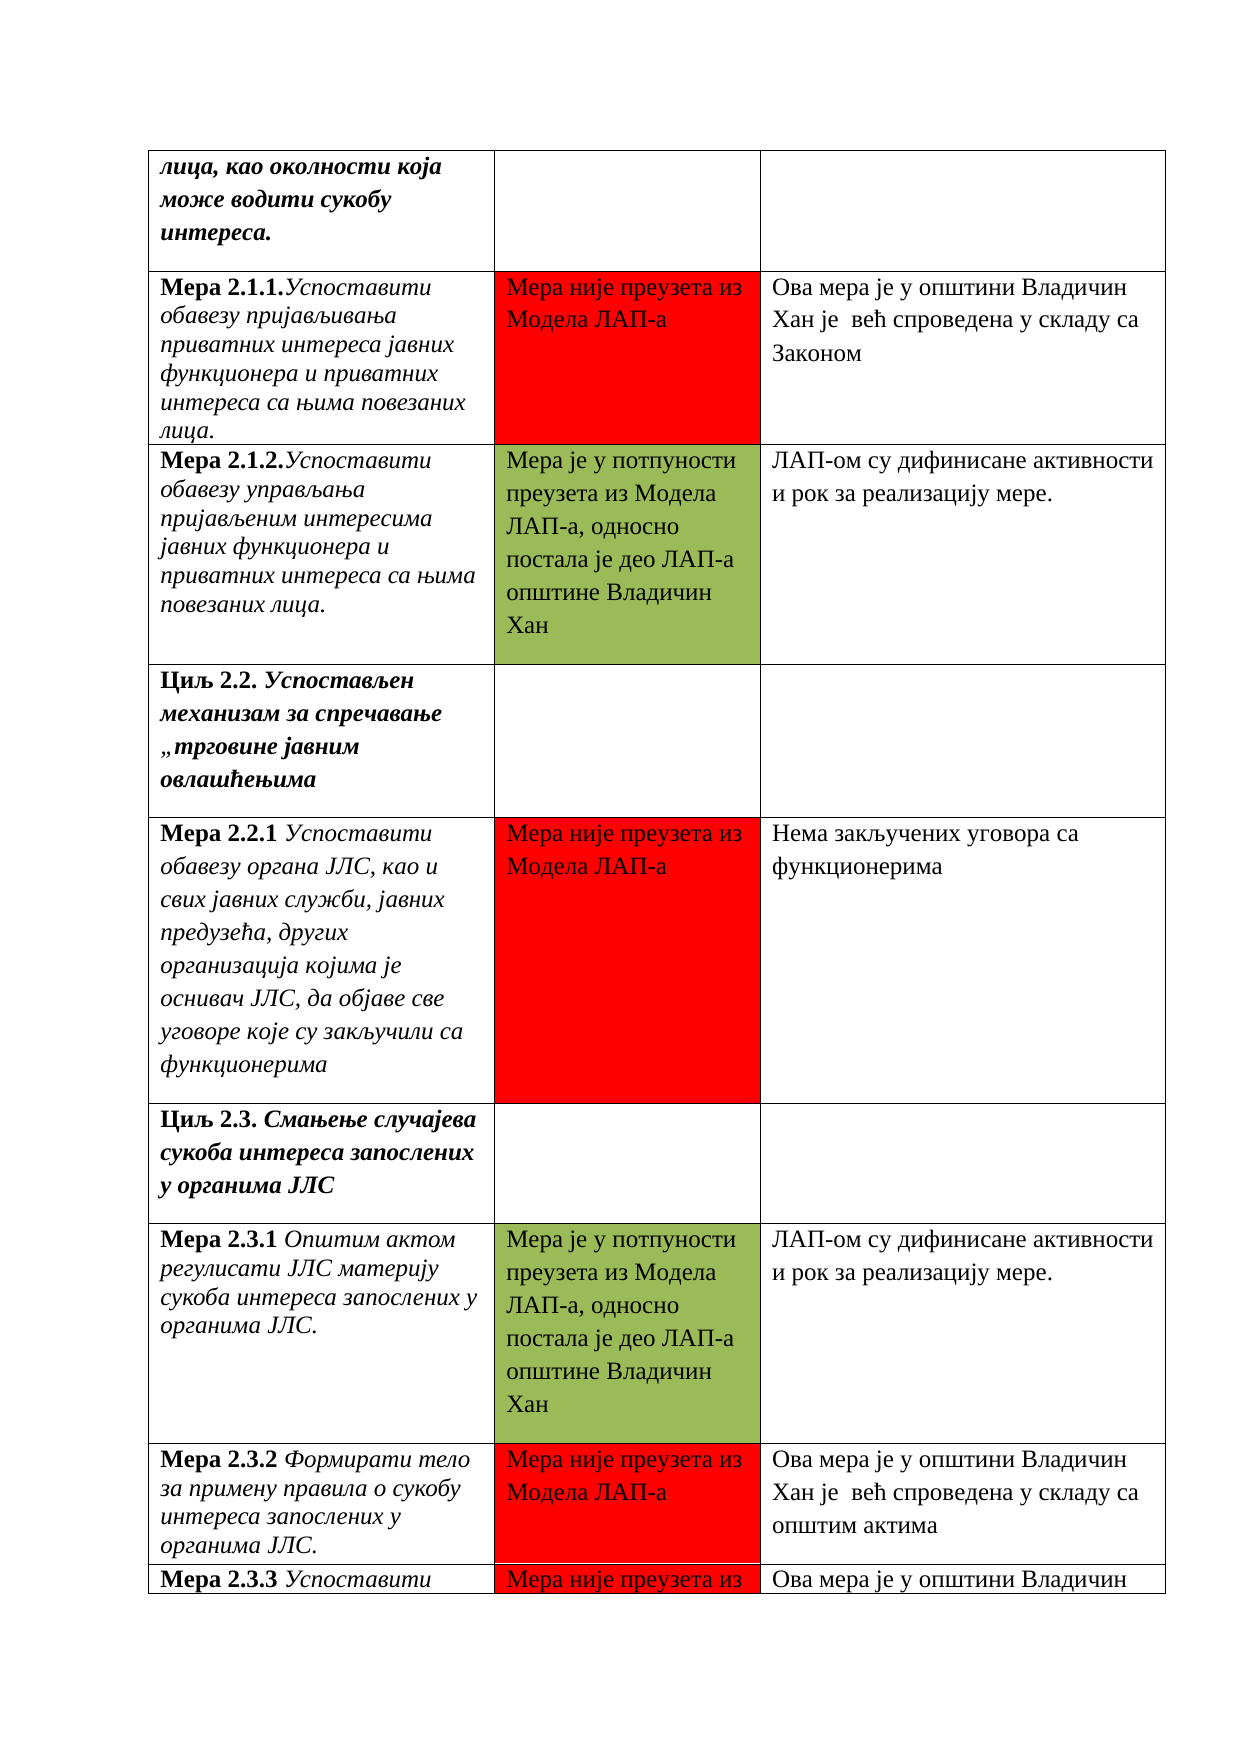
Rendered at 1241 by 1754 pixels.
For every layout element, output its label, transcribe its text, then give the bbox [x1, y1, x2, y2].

table_cell Мера је у потпуности преузета из Модела ЛАП-а, односно постала је део ЛАП-а општине Владичин Хан [495, 445, 760, 664]
table_cell Мера је у потпуности преузета из Модела ЛАП-а, односно постала је део ЛАП-а општине Владичин Хан [495, 1224, 760, 1443]
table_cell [495, 1565, 760, 1593]
table_cell Ова мера је у општини Владичин Хан је већ спроведена у складу са Законом [761, 272, 1165, 444]
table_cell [761, 1565, 1165, 1593]
table_cell [761, 665, 1165, 817]
table_cell Ова мера је у општини Владичин Хан је већ спроведена у складу са општим актима [761, 1444, 1165, 1563]
table_cell [495, 151, 760, 271]
table_cell Нема закључених уговора са функционерима [761, 818, 1165, 1103]
table_cell Мера није преузета из Модела ЛАП-а [495, 1444, 760, 1563]
table_cell [761, 151, 1165, 271]
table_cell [149, 1565, 494, 1593]
table_cell [761, 1104, 1165, 1223]
table_cell Meра 2.3.1 Општим актом регулисати ЈЛС материју сукоба интереса запослених у органима ЈЛС. [149, 1224, 494, 1443]
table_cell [149, 151, 494, 271]
table_cell Мера није преузета из Модела ЛАП-а [495, 272, 760, 444]
table_cell Циљ 2.2. Успостављен механизам за спречавање „трговине јавним овлашћењима [149, 665, 494, 817]
table_cell [495, 665, 760, 817]
table_cell Meра 2.1.2.Успоставити обавезу управљања пријављеним интересима јавних функционера и приватних интереса са њима повезаних лица. [149, 445, 494, 664]
table_cell Meра 2.1.1.Успоставити обавезу пријављивања приватних интереса јавних функционера и приватних интереса са њима повезаних лица. [149, 272, 494, 444]
table_cell Meра 2.3.2 Формирати тело за примену правила о сукобу интереса запослених у органима ЈЛС. [149, 1444, 494, 1563]
table_cell Мера није преузета из Модела ЛАП-а [495, 818, 760, 1103]
table_cell Циљ 2.3. Смањење случајева сукоба интереса запослених у органима ЈЛС [149, 1104, 494, 1223]
table_cell ЛАП-ом су дифинисане активности и рок за реализацију мере. [761, 1224, 1165, 1443]
table_cell ЛАП-ом су дифинисане активности и рок за реализацију мере. [761, 445, 1165, 664]
table_cell Meра 2.2.1 Успоставити обавезу органа ЈЛС, као и свих јавних служби, јавних предузећа, других организација којима је оснивач ЈЛС, да објаве све уговоре које су закључили са функционерима [149, 818, 494, 1103]
table_cell [495, 1104, 760, 1223]
